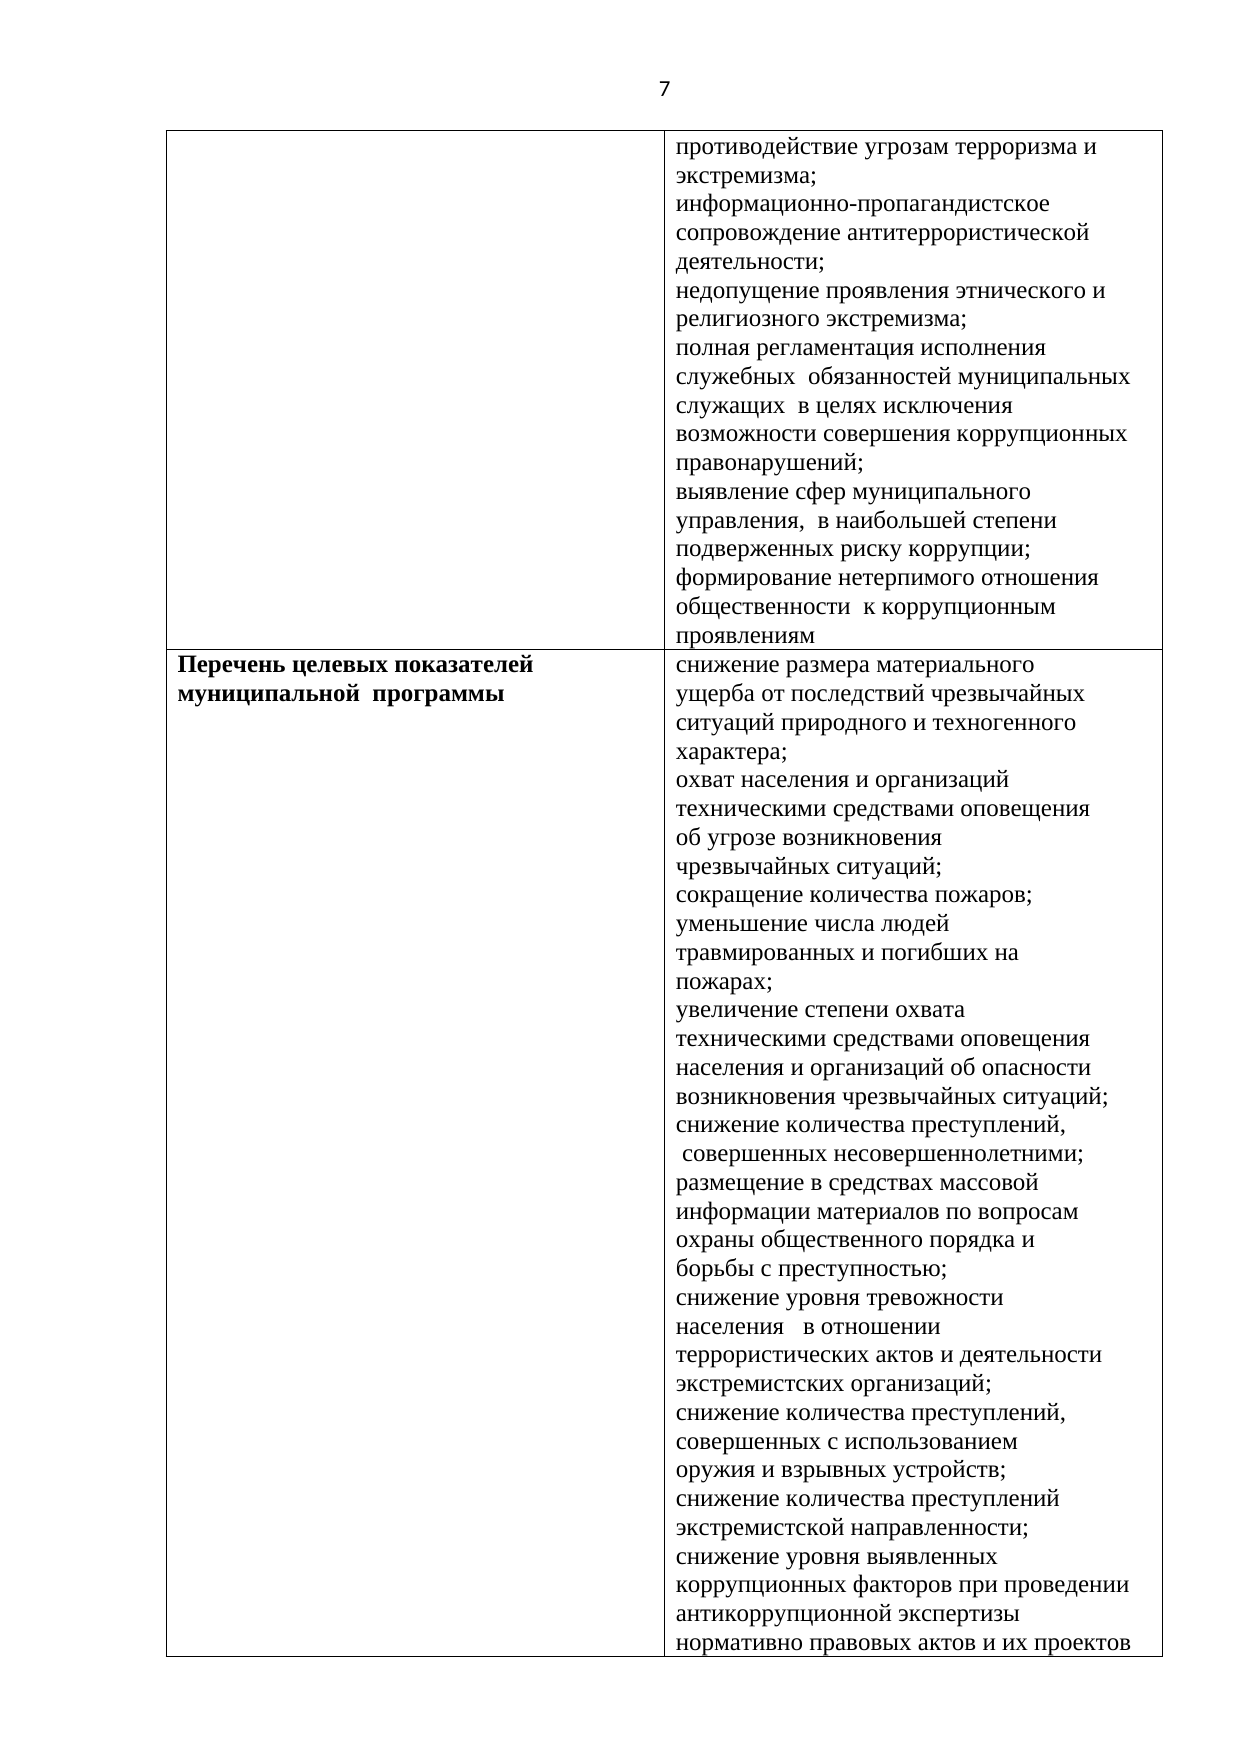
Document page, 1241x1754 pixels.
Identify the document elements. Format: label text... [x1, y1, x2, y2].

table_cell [167, 650, 664, 1656]
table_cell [167, 131, 664, 648]
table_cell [665, 131, 1162, 648]
